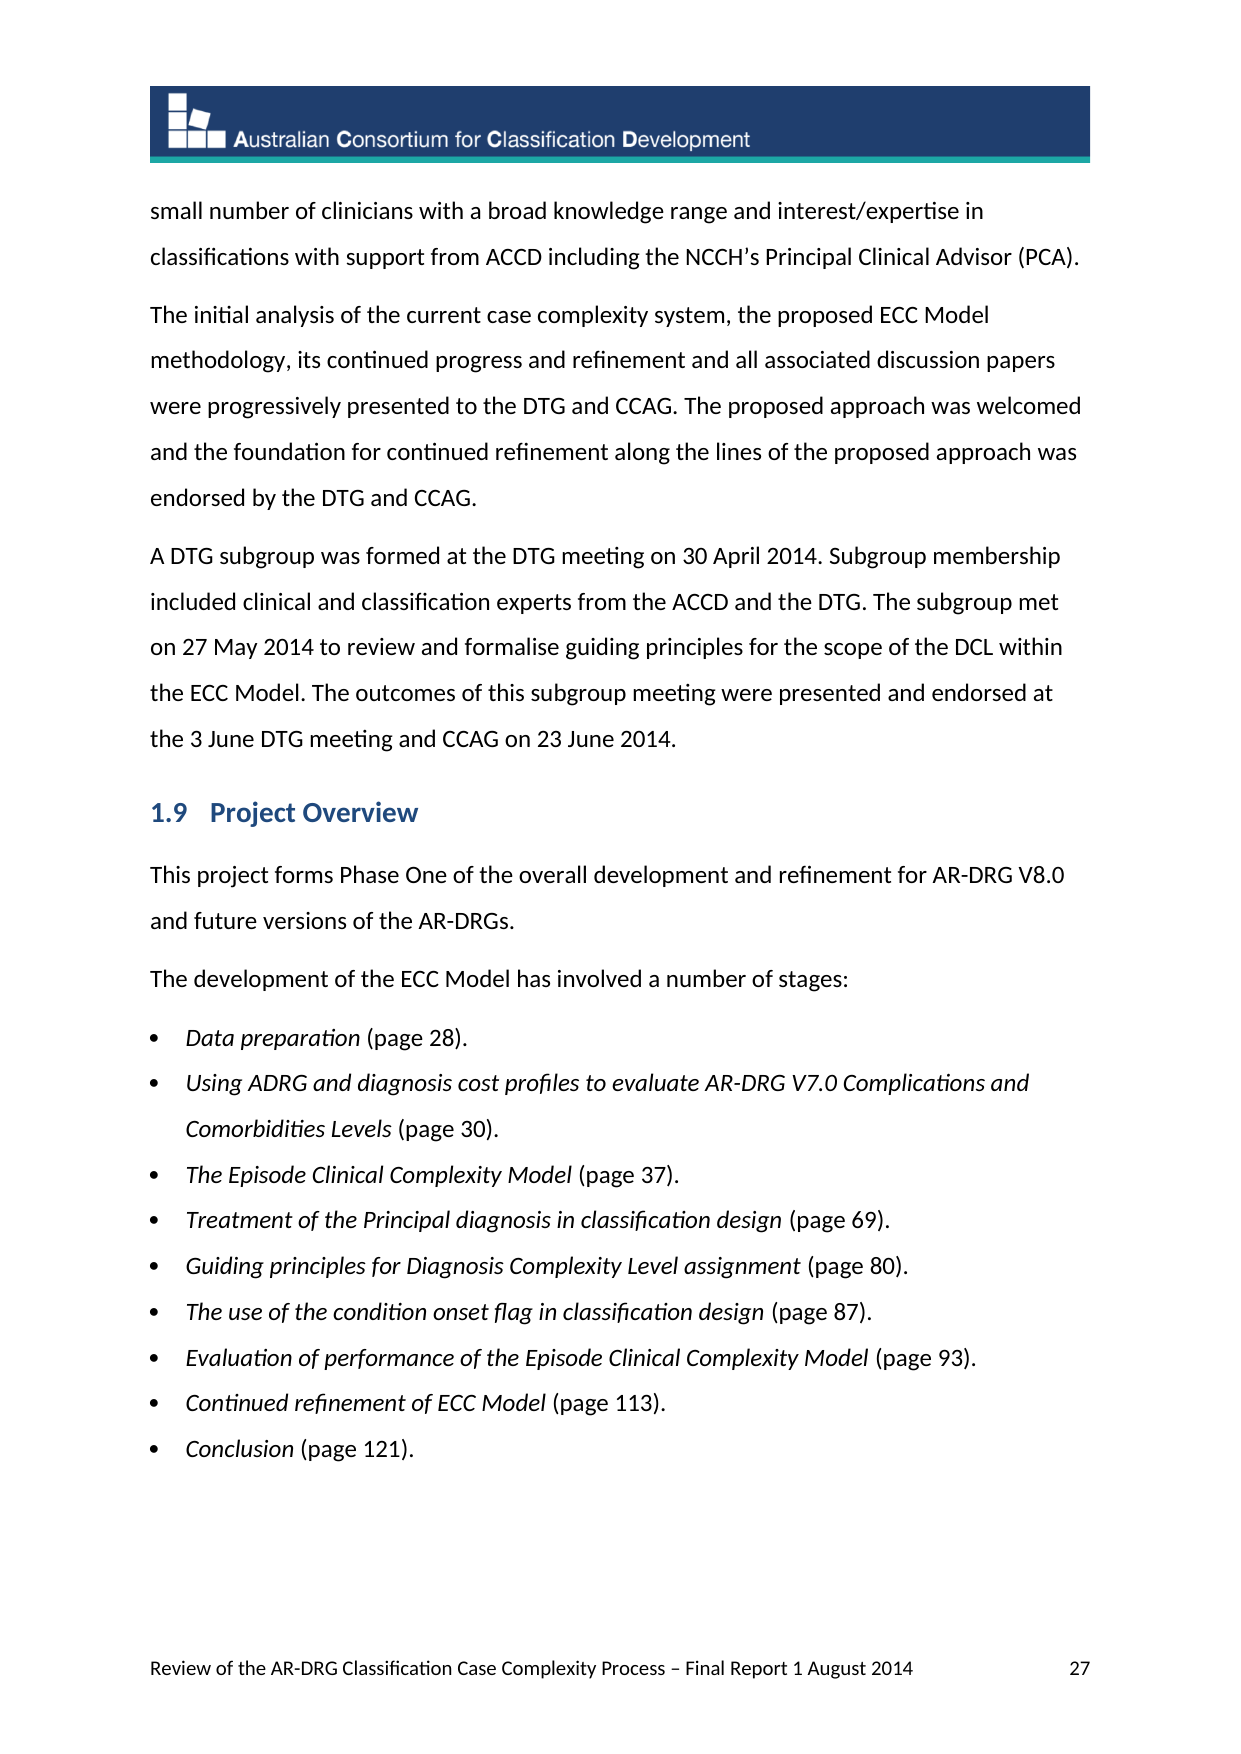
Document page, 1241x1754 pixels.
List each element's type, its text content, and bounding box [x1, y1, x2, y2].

list Data preparation (page 28). [150, 1022, 1090, 1052]
subtitle Project Overview [150, 794, 1090, 829]
list The use of the condition onset flag in classification design (page 86). [150, 1296, 1090, 1327]
picture [150, 86, 1091, 163]
text This project forms Phase One of the overall development and refinement for AR-DRG V8.0 and future versions of the AR-DRGs. [150, 859, 1090, 936]
text The development of the ECC Model has involved a number of stages: [150, 963, 1090, 994]
list The Episode Clinical Complexity Model (page 37). [150, 1159, 1090, 1189]
list Conclusion (page 120). [150, 1433, 1090, 1464]
text The initial analysis of the current case complexity system, the proposed ECC Model methodology, its continued progress and refinement and all associated discussion papers were progressively presented to the DTG and CCAG. The proposed approach was welcomed and the foundation for continued refinement along the lines of the proposed approach was endorsed by the DTG and CCAG. [150, 299, 1090, 512]
list Treatment of the Principal diagnosis in classification design (page 68). [150, 1205, 1090, 1235]
list Evaluation of performance of the Episode Clinical Complexity Model (page 92). [150, 1342, 1090, 1372]
text A DTG subgroup was formed at the DTG meeting on 30 April 2014. Subgroup membership included clinical and classification experts from the ACCD and the DTG. The subgroup met on 27 May 2014 to review and formalise guiding principles for the scope of the DCL within the ECC Model. The outcomes of this subgroup meeting were presented and endorsed at the 3 June DTG meeting and CCAG on 23 June 2014. [150, 540, 1090, 753]
list Continued refinement of ECC Model (page 112). [150, 1388, 1090, 1418]
list Using ADRG and diagnosis cost profiles to evaluate AR-DRG V7.0 Complications and Comorbidities Levels (page 30). [150, 1067, 1090, 1144]
list Guiding principles for Diagnosis Complexity Level assignment (page 79). [150, 1250, 1090, 1281]
